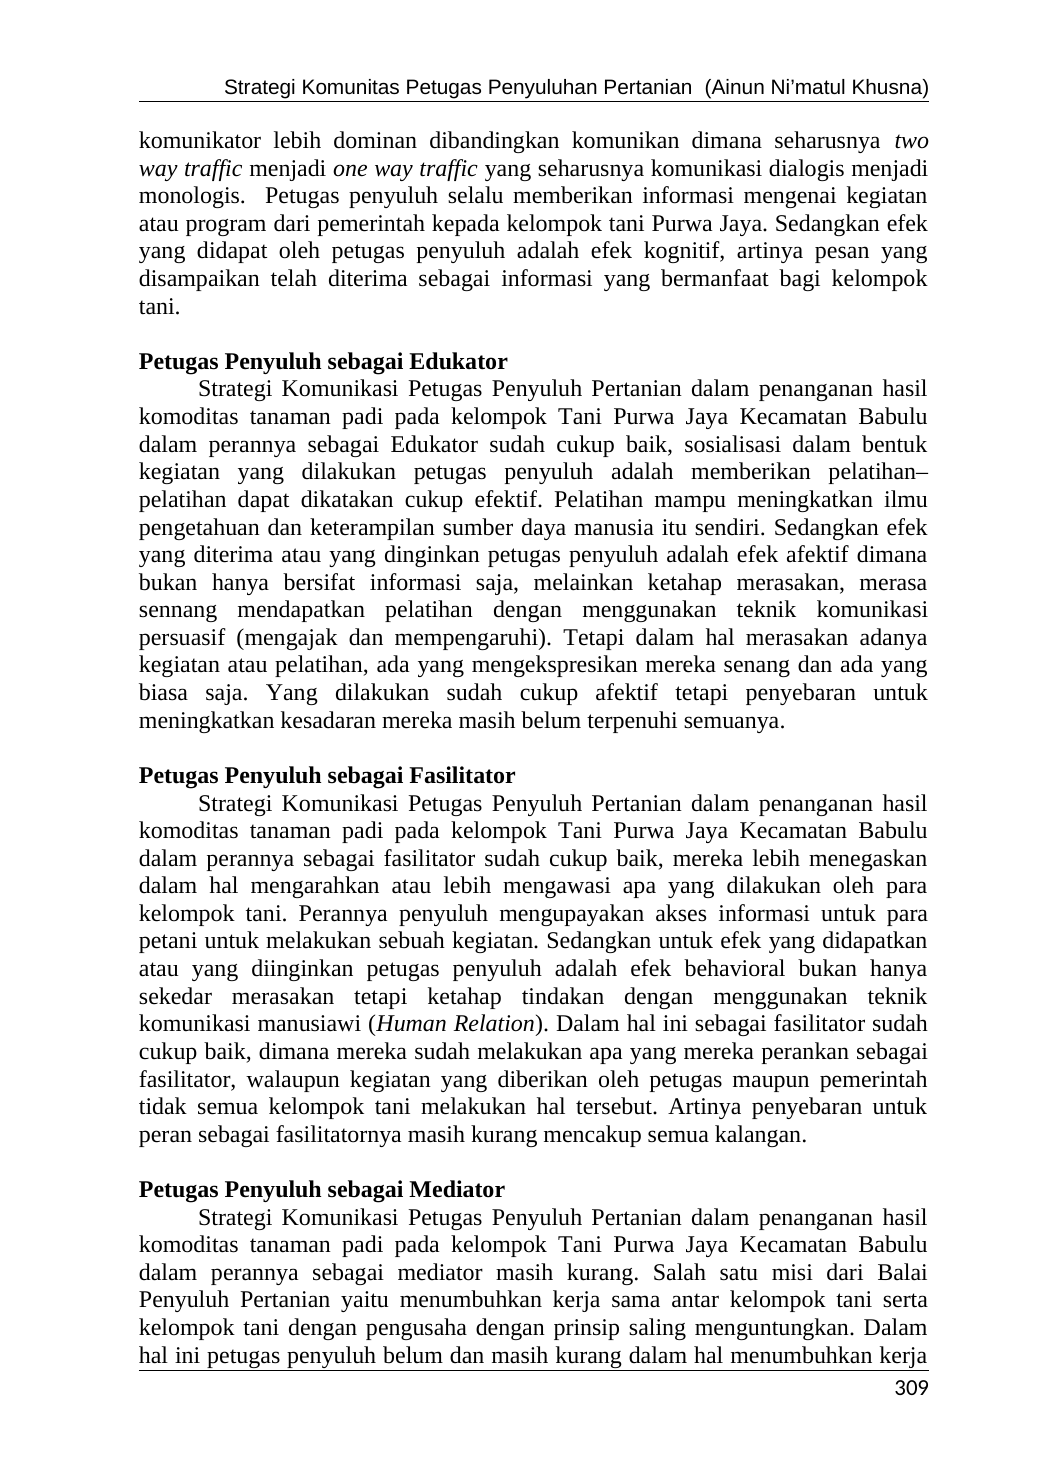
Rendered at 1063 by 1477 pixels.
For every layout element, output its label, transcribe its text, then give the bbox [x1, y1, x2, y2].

list Strategi Komunikasi Petugas Penyuluh Pertanian dalam penanganan hasil komoditas tanaman padi pada kelompok Tani Purwa Jaya Kecamatan Babulu dalam perannya sebagai Edukator sudah cukup baik, sosialisasi dalam bentuk kegiatan yang dilakukan petugas penyuluh adalah memberikan pelatihan–pelatihan dapat dikatakan cukup efektif. Pelatihan mampu meningkatkan ilmu pengetahuan dan keterampilan sumber daya manusia itu sendiri. Sedangkan efek yang diterima atau yang dinginkan petugas penyuluh adalah efek afektif dimana bukan hanya bersifat informasi saja, melainkan ketahap merasakan, merasa sennang mendapatkan pelatihan dengan menggunakan teknik komunikasi persuasif (mengajak dan mempengaruhi). Tetapi dalam hal merasakan adanya kegiatan atau pelatihan, ada yang mengekspresikan mereka senang dan ada yang biasa saja. Yang dilakukan sudah cukup afektif tetapi penyebaran untuk meningkatkan kesadaran mereka masih belum terpenuhi semuanya. [139, 374, 929, 733]
list Petugas Penyuluh sebagai Mediator [139, 1175, 929, 1203]
list Petugas Penyuluh sebagai Edukator [139, 347, 929, 374]
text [139, 1203, 929, 1368]
list Petugas Penyuluh sebagai Fasilitator [139, 761, 929, 788]
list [139, 126, 929, 319]
text Strategi Komunikasi Petugas Penyuluh Pertanian dalam penanganan hasil komoditas tanaman padi pada kelompok Tani Purwa Jaya Kecamatan Babulu dalam perannya sebagai fasilitator sudah cukup baik, mereka lebih menegaskan dalam hal mengarahkan atau lebih mengawasi apa yang dilakukan oleh para kelompok tani. Perannya penyuluh mengupayakan akses informasi untuk para petani untuk melakukan sebuah kegiatan. Sedangkan untuk efek yang didapatkan atau yang diinginkan petugas penyuluh adalah efek behavioral bukan hanya sekedar merasakan tetapi ketahap tindakan dengan menggunakan teknik komunikasi manusiawi (Human Relation). Dalam hal ini sebagai fasilitator sudah cukup baik, dimana mereka sudah melakukan apa yang mereka perankan sebagai fasilitator, walaupun kegiatan yang diberikan oleh petugas maupun pemerintah tidak semua kelompok tani melakukan hal tersebut. Artinya penyebaran untuk peran sebagai fasilitatornya masih kurang mencakup semua kalangan. [139, 788, 929, 1147]
